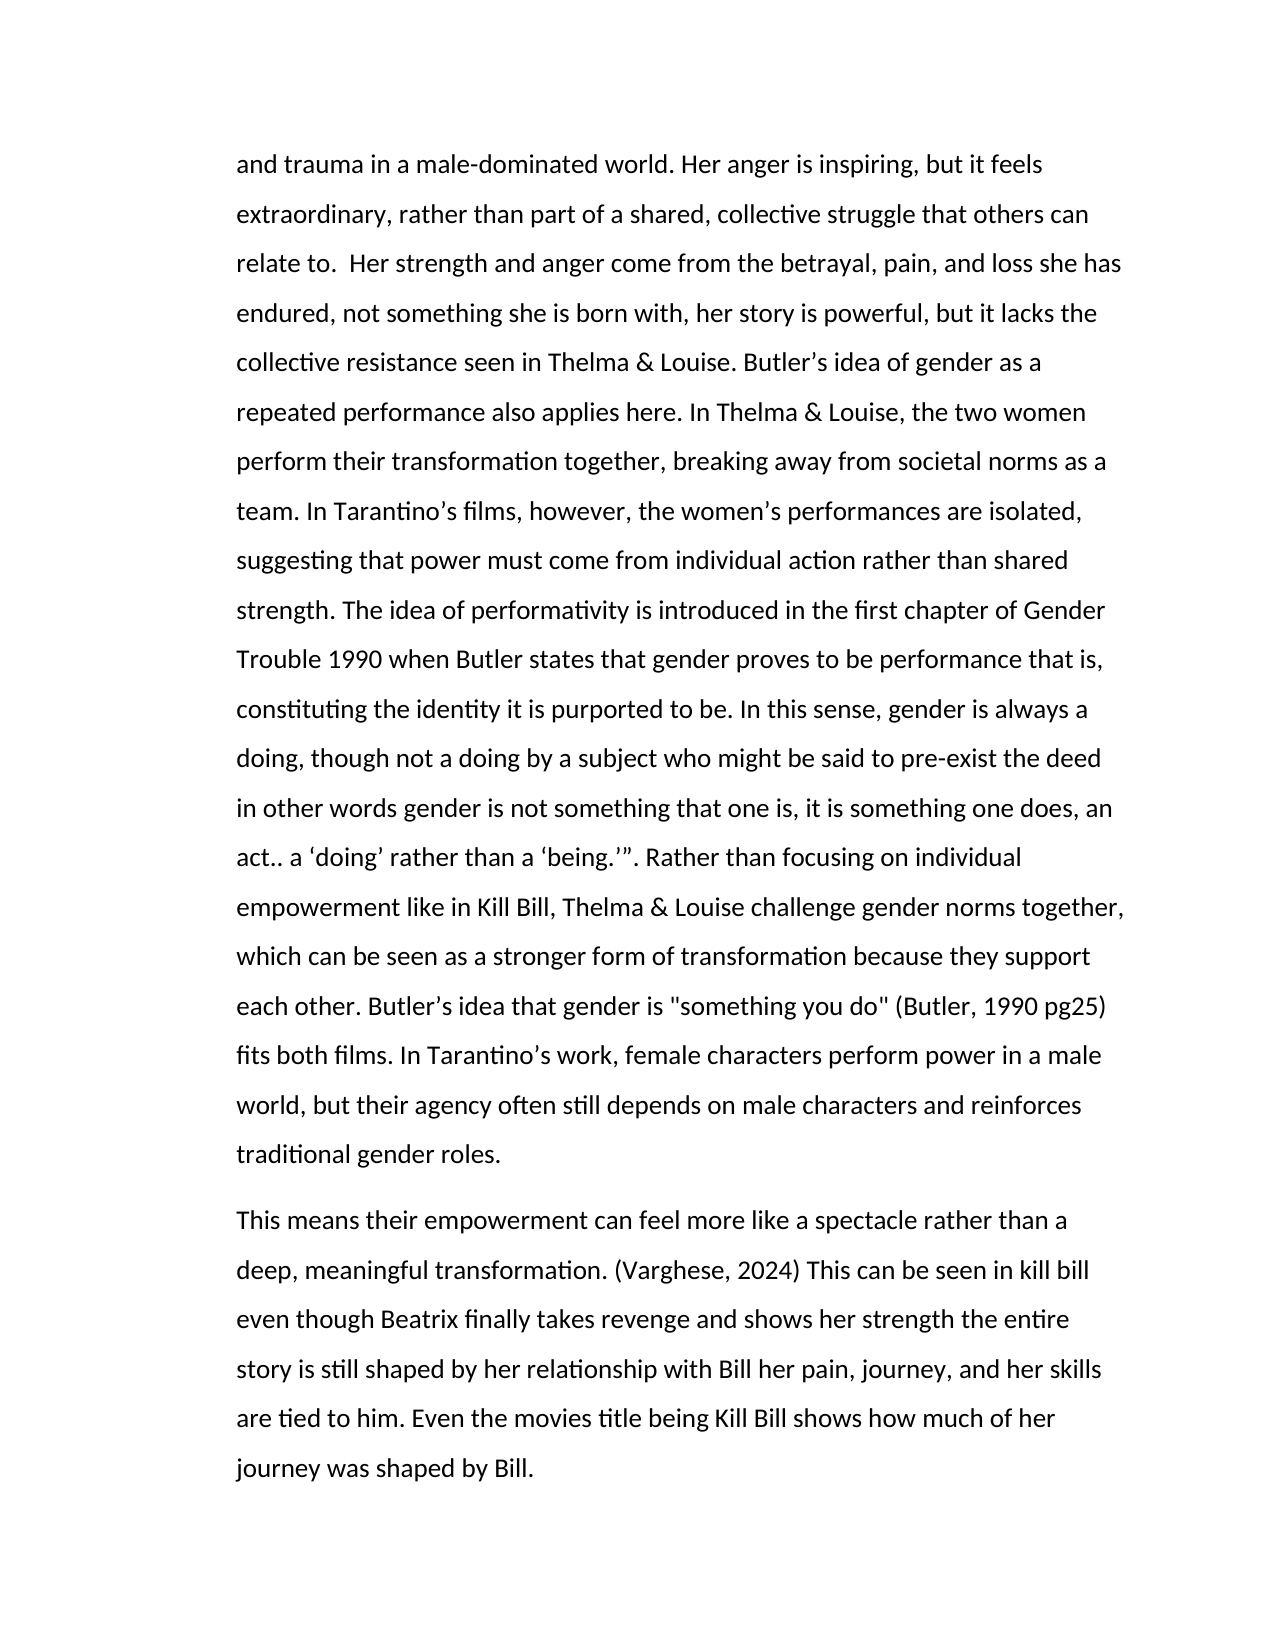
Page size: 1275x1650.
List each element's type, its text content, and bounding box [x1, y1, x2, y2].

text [236, 148, 1127, 1170]
text This means their empowerment can feel more like a spectacle rather than a deep, meaningful transformation. (Varghese, 2024) This can be seen in kill bill even though Beatrix finally takes revenge and shows her strength the entire story is still shaped by her relationship with Bill her pain, journey, and her skills are tied to him. Even the movies title being Kill Bill shows how much of her journey was shaped by Bill. [236, 1203, 1127, 1484]
